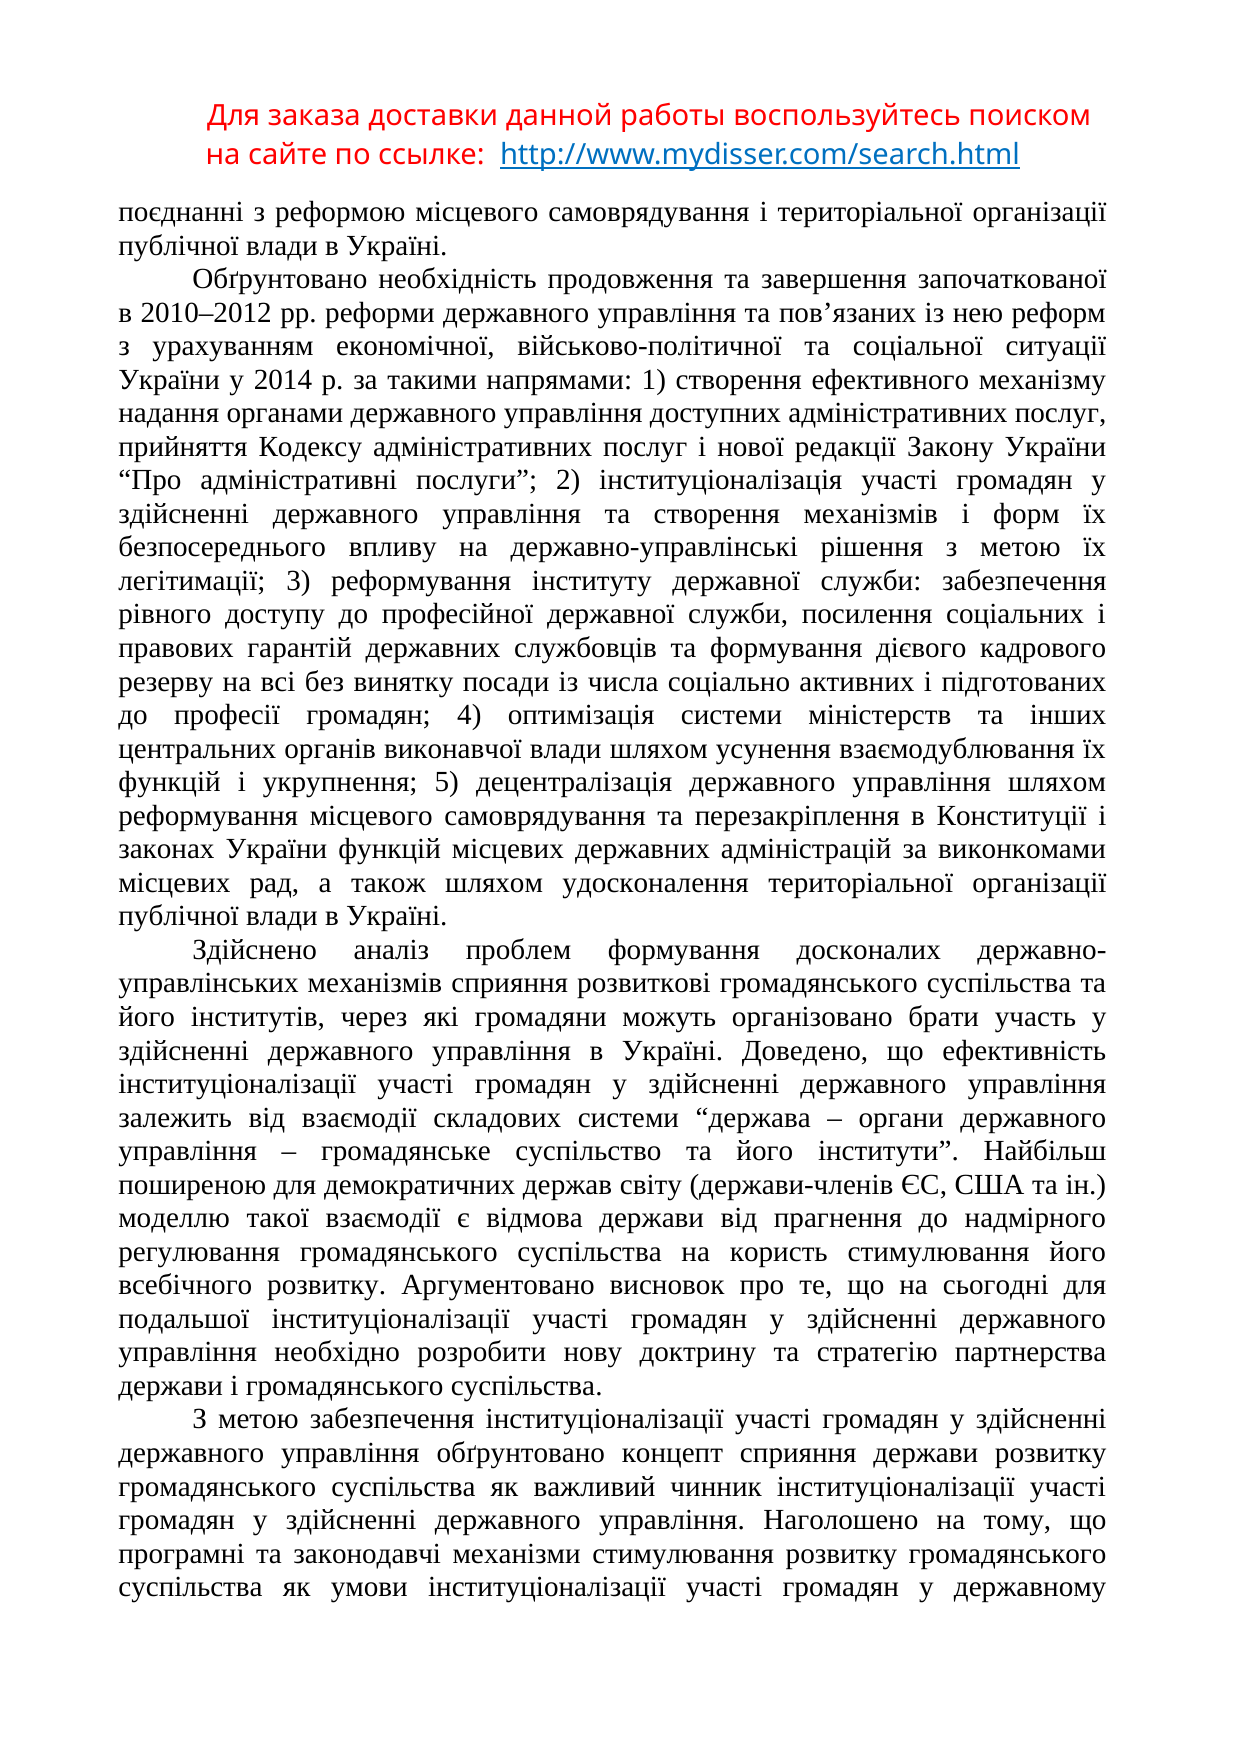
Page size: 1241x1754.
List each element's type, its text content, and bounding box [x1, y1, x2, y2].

text Обґрунтовано необхідність продовження та завершення започаткованої в 2010–2012 рр. реформи державного управління та пов’язаних із нею реформ з урахуванням економічної, військово-політичної та соціальної ситуації України у 2014 р. за такими напрямами: 1) створення ефективного механізму надання органами державного управління доступних адміністративних послуг, прийняття Кодексу адміністративних послуг і нової редакції Закону України “Про адміністративні послуги”; 2) інституціоналізація участі громадян у здійсненні державного управління та створення механізмів і форм їх безпосереднього впливу на державно-управлінські рішення з метою їх легітимації; 3) реформування інституту державної служби: забезпечення рівного доступу до професійної державної служби, посилення соціальних і правових гарантій державних службовців та формування дієвого кадрового резерву на всі без винятку посади із числа соціально активних і підготованих до професії громадян; 4) оптимізація системи міністерств та інших центральних органів виконавчої влади шляхом усунення взаємодублювання їх функцій і укрупнення; 5) децентралізація державного управління шляхом реформування місцевого самоврядування та перезакріплення в Конституції і законах України функцій місцевих державних адміністрацій за виконкомами місцевих рад, а також шляхом удосконалення територіальної організації публічної влади в Україні. [118, 261, 1107, 932]
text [118, 194, 1107, 261]
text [118, 1402, 1107, 1603]
text Здійснено аналіз проблем формування досконалих державно-управлінських механізмів сприяння розвиткові громадянського суспільства та його інститутів, через які громадяни можуть організовано брати участь у здійсненні державного управління в Україні. Доведено, що ефективність інституціоналізації участі громадян у здійсненні державного управління залежить від взаємодії складових системи “держава – органи державного управління – громадянське суспільство та його інститути”. Найбільш поширеною для демократичних держав світу (держави-членів ЄС, США та ін.) моделлю такої взаємодії є відмова держави від прагнення до надмірного регулювання громадянського суспільства на користь стимулювання його всебічного розвитку. Аргументовано висновок про те, що на сьогодні для подальшої інституціоналізації участі громадян у здійсненні державного управління необхідно розробити нову доктрину та стратегію партнерства держави і громадянського суспільства. [118, 932, 1107, 1402]
